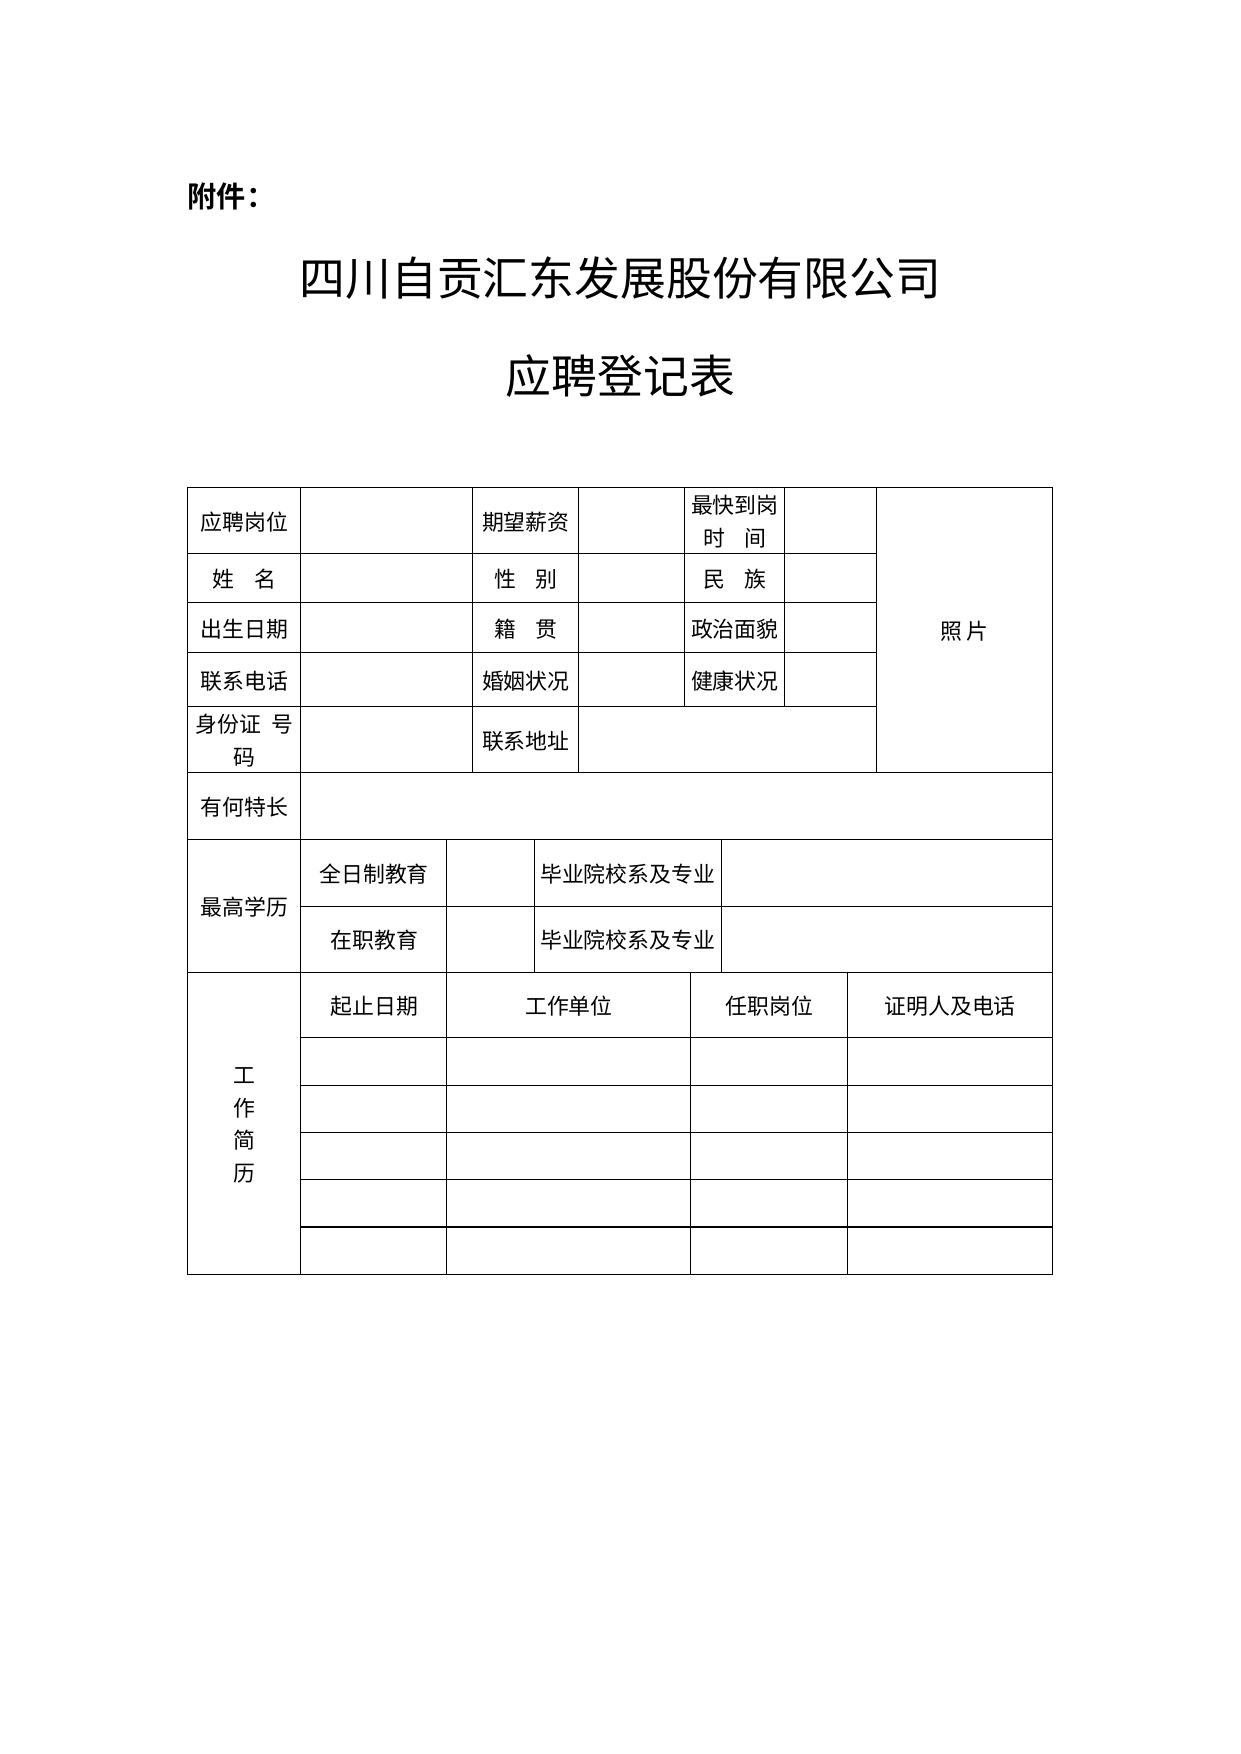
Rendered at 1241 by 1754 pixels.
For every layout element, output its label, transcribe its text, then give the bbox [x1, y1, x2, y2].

table_cell [447, 840, 534, 906]
table_cell 任职岗位 [691, 973, 847, 1037]
table_cell [579, 603, 684, 652]
table_cell [722, 840, 1052, 906]
table_cell [691, 1228, 847, 1274]
table_cell [301, 773, 1052, 839]
table_cell [301, 554, 472, 602]
table_cell 联系电话 [188, 653, 300, 706]
table_cell [722, 907, 1052, 972]
table_cell 籍 贯 [473, 603, 578, 652]
table_cell [447, 1038, 690, 1084]
text 应聘登记表 [187, 324, 1053, 422]
table_cell 姓 名 [188, 554, 300, 602]
table_header 最快到岗 时 间 [685, 488, 784, 553]
table_cell 身份证 号码 [188, 707, 300, 772]
table_cell 毕业院校系及专业 [535, 840, 721, 906]
table_cell [301, 653, 472, 706]
table_cell 民 族 [685, 554, 784, 602]
table_cell 有何特长 [188, 773, 300, 839]
table_cell [848, 1228, 1052, 1274]
table_cell [785, 603, 876, 652]
table_cell 起止日期 [301, 973, 446, 1037]
table_cell 婚姻状况 [473, 653, 578, 706]
table_cell [785, 653, 876, 706]
table_cell [301, 603, 472, 652]
table_cell [691, 1180, 847, 1226]
table_cell [848, 1180, 1052, 1226]
table_cell [447, 907, 534, 972]
table_cell [691, 1086, 847, 1132]
text 四川自贡汇东发展股份有限公司 [187, 227, 1053, 324]
table_cell 全日制教育 [301, 840, 446, 906]
table_cell [301, 1086, 446, 1132]
table_cell 在职教育 [301, 907, 446, 972]
table_cell 健康状况 [685, 653, 784, 706]
table_cell [447, 1086, 690, 1132]
table_header 应聘岗位 [188, 488, 300, 553]
table_cell [848, 1038, 1052, 1084]
table_cell 毕业院校系及专业 [535, 907, 721, 972]
table_cell [301, 1180, 446, 1226]
table_cell [848, 1133, 1052, 1179]
table_header 期望薪资 [473, 488, 578, 553]
text 附件： [187, 162, 1053, 227]
table_cell 联系地址 [473, 707, 578, 772]
table_cell [447, 1133, 690, 1179]
table_cell [301, 1038, 446, 1084]
table_cell [579, 653, 684, 706]
table_cell 工作单位 [447, 973, 690, 1037]
table_cell 最高学历 [188, 840, 300, 972]
table_header [301, 488, 472, 553]
table_cell [447, 1228, 690, 1274]
table_cell [848, 1086, 1052, 1132]
table_cell 性 别 [473, 554, 578, 602]
table_cell [447, 1180, 690, 1226]
table_cell [785, 554, 876, 602]
table_cell [301, 707, 472, 772]
table_cell [691, 1038, 847, 1084]
table_header [579, 488, 684, 553]
table_cell 证明人及电话 [848, 973, 1052, 1037]
table_cell 出生日期 [188, 603, 300, 652]
table_cell [301, 1133, 446, 1179]
table_header 照 片 [877, 488, 1052, 772]
table_cell [579, 707, 876, 772]
table_cell [301, 1228, 446, 1274]
table_cell [579, 554, 684, 602]
table_header [785, 488, 876, 553]
table_cell 工 作 简 历 [188, 973, 300, 1274]
table_cell 政治面貌 [685, 603, 784, 652]
table_cell [691, 1133, 847, 1179]
